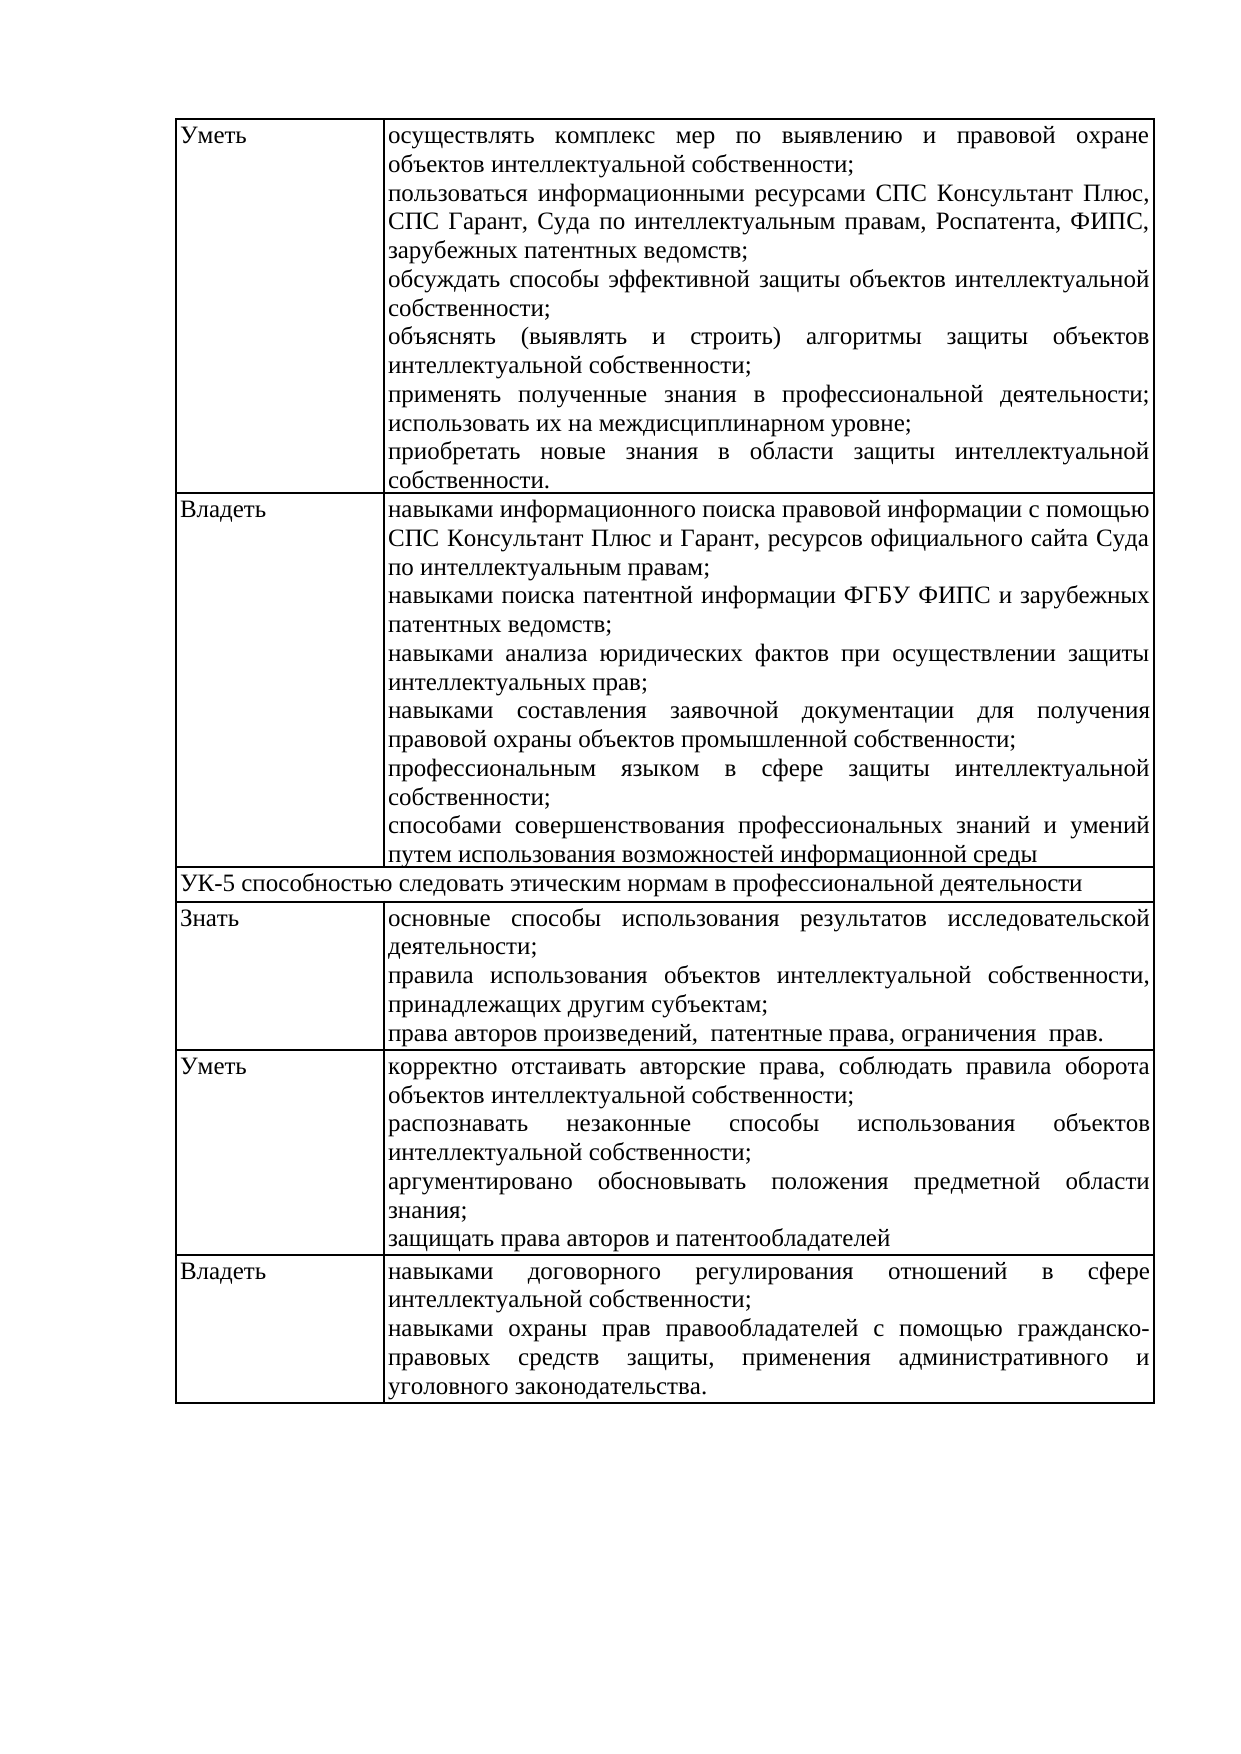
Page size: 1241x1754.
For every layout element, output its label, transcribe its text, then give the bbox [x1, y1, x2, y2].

table_cell навыками договорного регулирования отношений в сфере интеллектуальной собственности; навыками охраны прав правообладателей с помощью гражданско- правовых средств защиты, применения административного и уголовного законодательства. [385, 1256, 1153, 1402]
table_cell Уметь [177, 1051, 383, 1254]
table_cell Владеть [177, 1256, 383, 1402]
table_cell Владеть [177, 494, 383, 866]
table_header осуществлять комплекс мер по выявлению и правовой охране объектов интеллектуальной собственности; пользоваться информационными ресурсами СПС Консультант Плюс, СПС Гарант, Суда по интеллектуальным правам, Роспатента, ФИПС, зарубежных патентных ведомств; обсуждать способы эффективной защиты объектов интеллектуальной собственности; объяснять (выявлять и строить) алгоритмы защиты объектов интеллектуальной собственности; применять полученные знания в профессиональной деятельности; использовать их на междисциплинарном уровне; приобретать новые знания в области защиты интеллектуальной собственности. [385, 120, 1153, 492]
table_header Уметь [177, 120, 383, 492]
table_cell Знать [177, 903, 383, 1049]
table_cell УК-5 способностью следовать этическим нормам в профессиональной деятельности [177, 868, 1153, 901]
table_cell навыками информационного поиска правовой информации с помощью СПС Консультант Плюс и Гарант, ресурсов официального сайта Суда по интеллектуальным правам; навыками поиска патентной информации ФГБУ ФИПС и зарубежных патентных ведомств; навыками анализа юридических фактов при осуществлении защиты интеллектуальных прав; навыками составления заявочной документации для получения правовой охраны объектов промышленной собственности; профессиональным языком в сфере защиты интеллектуальной собственности; способами совершенствования профессиональных знаний и умений путем использования возможностей информационной среды [385, 494, 1153, 866]
table_cell корректно отстаивать авторские права, соблюдать правила оборота объектов интеллектуальной собственности; распознавать незаконные способы использования объектов интеллектуальной собственности; аргументировано обосновывать положения предметной области знания; защищать права авторов и патентообладателей [385, 1051, 1153, 1254]
table_cell основные способы использования результатов исследовательской деятельности; правила использования объектов интеллектуальной собственности, принадлежащих другим субъектам; права авторов произведений, патентные права, ограничения прав. [385, 903, 1153, 1049]
